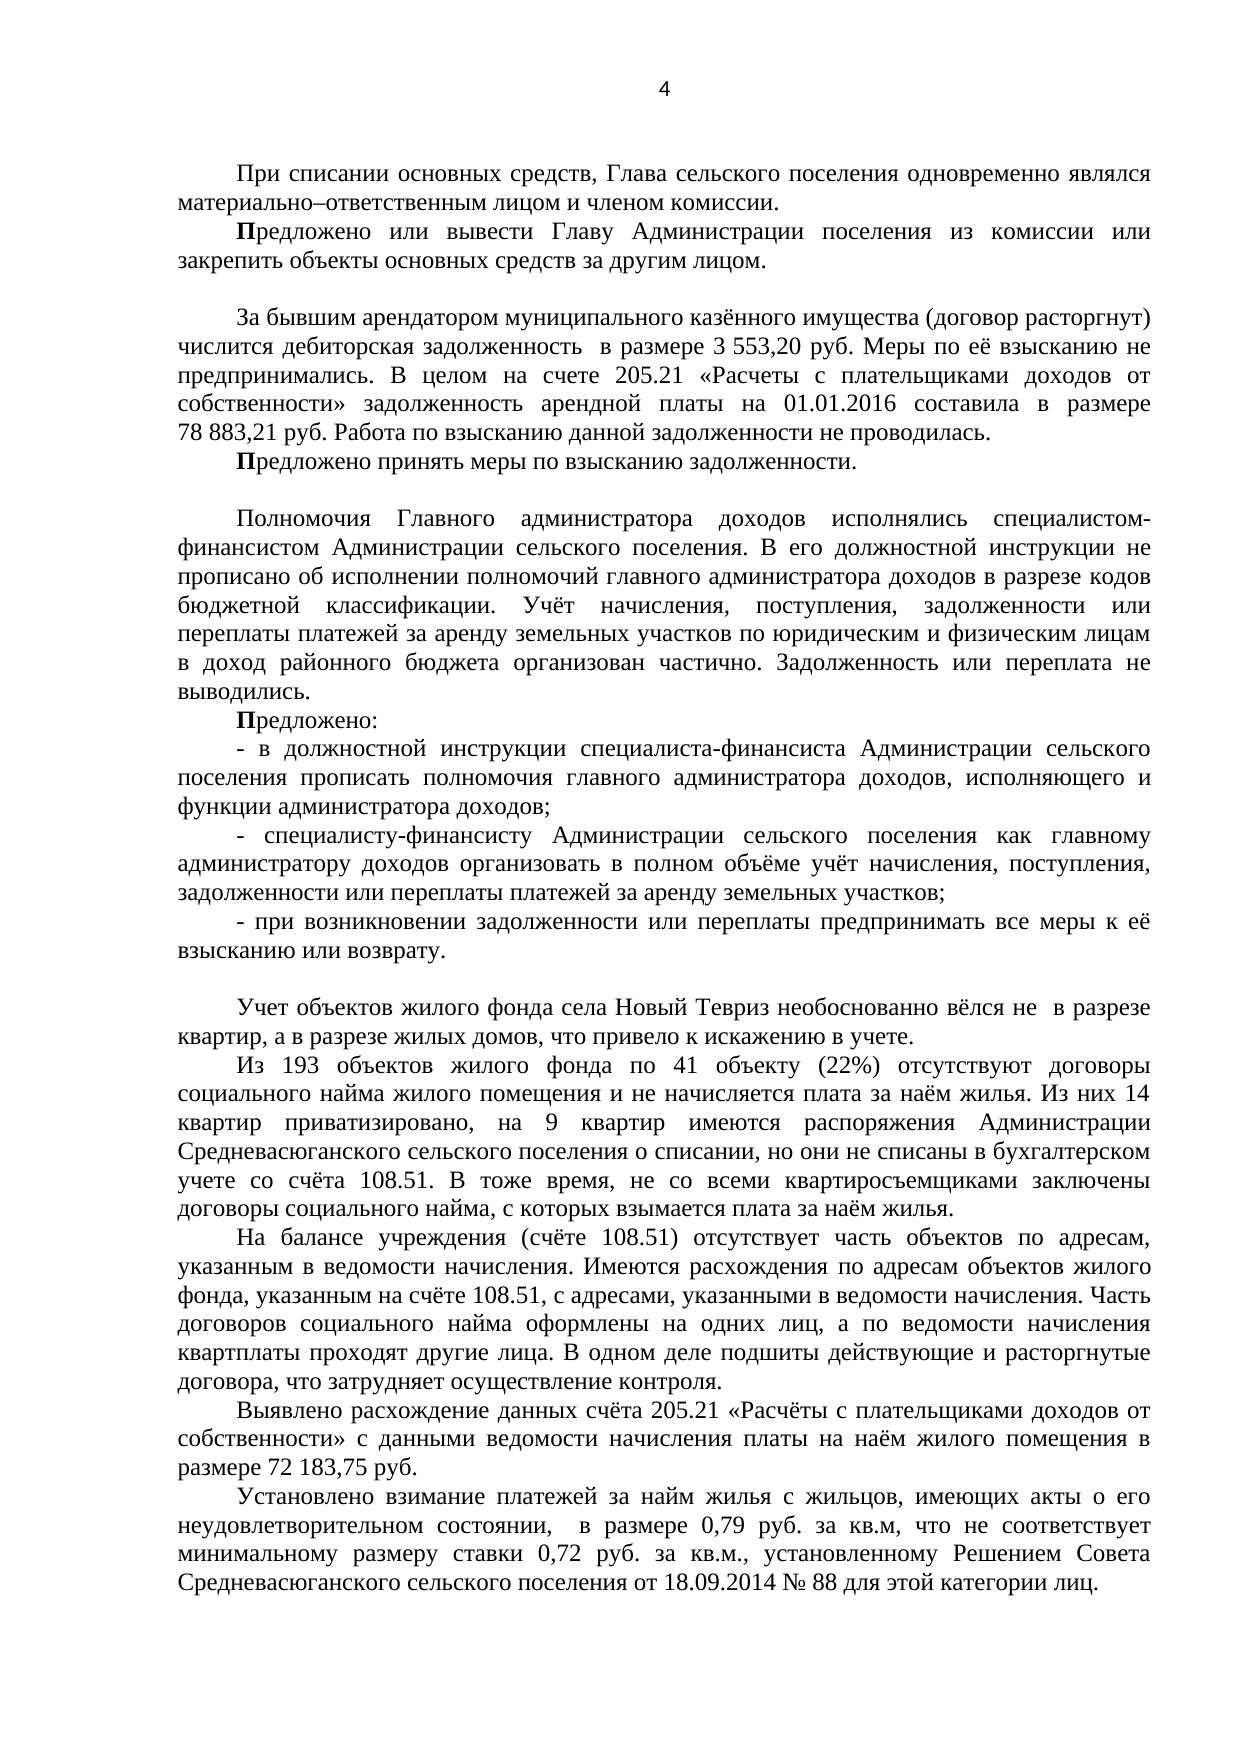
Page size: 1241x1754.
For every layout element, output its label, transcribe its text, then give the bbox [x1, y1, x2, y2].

text При списании основных средств, Глава сельского поселения одновременно являлся материально–ответственным лицом и членом комиссии. [177, 158, 1152, 216]
text - при возникновении задолженности или переплаты предпринимать все меры к её взысканию или возврату. [177, 906, 1152, 963]
text - специалисту-финансисту Администрации сельского поселения как главному администратору доходов организовать в полном объёме учёт начисления, поступления, задолженности или переплаты платежей за аренду земельных участков; [177, 820, 1152, 906]
text Установлено взимание платежей за найм жилья с жильцов, имеющих акты о его неудовлетворительном состоянии, в размере 0,79 руб. за кв.м, что не соответствует минимальному размеру ставки 0,72 руб. за кв.м., установленному Решением Совета Средневасюганского сельского поселения от 18.09.2014 № 88 для этой категории лиц. [177, 1481, 1152, 1596]
text Учет объектов жилого фонда села Новый Тевриз необоснованно вёлся не в разрезе квартир, а в разрезе жилых домов, что привело к искажению в учете. [177, 992, 1152, 1050]
text Предложено принять меры по взысканию задолженности. [177, 446, 1152, 475]
text На балансе учреждения (счёте 108.51) отсутствует часть объектов по адресам, указанным в ведомости начисления. Имеются расхождения по адресам объектов жилого фонда, указанным на счёте 108.51, с адресами, указанными в ведомости начисления. Часть договоров социального найма оформлены на одних лиц, а по ведомости начисления квартплаты проходят другие лица. В одном деле подшиты действующие и расторгнутые договора, что затрудняет осуществление контроля. [177, 1222, 1152, 1395]
text Выявлено расхождение данных счёта 205.21 «Расчёты с плательщиками доходов от собственности» с данными ведомости начисления платы на наём жилого помещения в размере 72 183,75 руб. [177, 1395, 1152, 1481]
text Предложено или вывести Главу Администрации поселения из комиссии или закрепить объекты основных средств за другим лицом. [177, 216, 1152, 273]
text Предложено: [177, 705, 1152, 733]
text - в должностной инструкции специалиста-финансиста Администрации сельского поселения прописать полномочия главного администратора доходов, исполняющего и функции администратора доходов; [177, 733, 1152, 820]
text За бывшим арендатором муниципального казённого имущества (договор расторгнут) числится дебиторская задолженность в размере 3 553,20 руб. Меры по её взысканию не предпринимались. В целом на счете 205.21 «Расчеты с плательщиками доходов от собственности» задолженность арендной платы на 01.01.2016 составила в размере 78 883,21 руб. Работа по взысканию данной задолженности не проводилась. [177, 302, 1152, 446]
text Из 193 объектов жилого фонда по 41 объекту (22%) отсутствуют договоры социального найма жилого помещения и не начисляется плата за наём жилья. Из них 14 квартир приватизировано, на 9 квартир имеются распоряжения Администрации Средневасюганского сельского поселения о списании, но они не списаны в бухгалтерском учете со счёта 108.51. В тоже время, не со всеми квартиросъемщиками заключены договоры социального найма, с которых взымается плата за наём жилья. [177, 1050, 1152, 1222]
text Полномочия Главного администратора доходов исполнялись специалистом-финансистом Администрации сельского поселения. В его должностной инструкции не прописано об исполнении полномочий главного администратора доходов в разрезе кодов бюджетной классификации. Учёт начисления, поступления, задолженности или переплаты платежей за аренду земельных участков по юридическим и физическим лицам в доход районного бюджета организован частично. Задолженность или переплата не выводились. [177, 503, 1152, 705]
